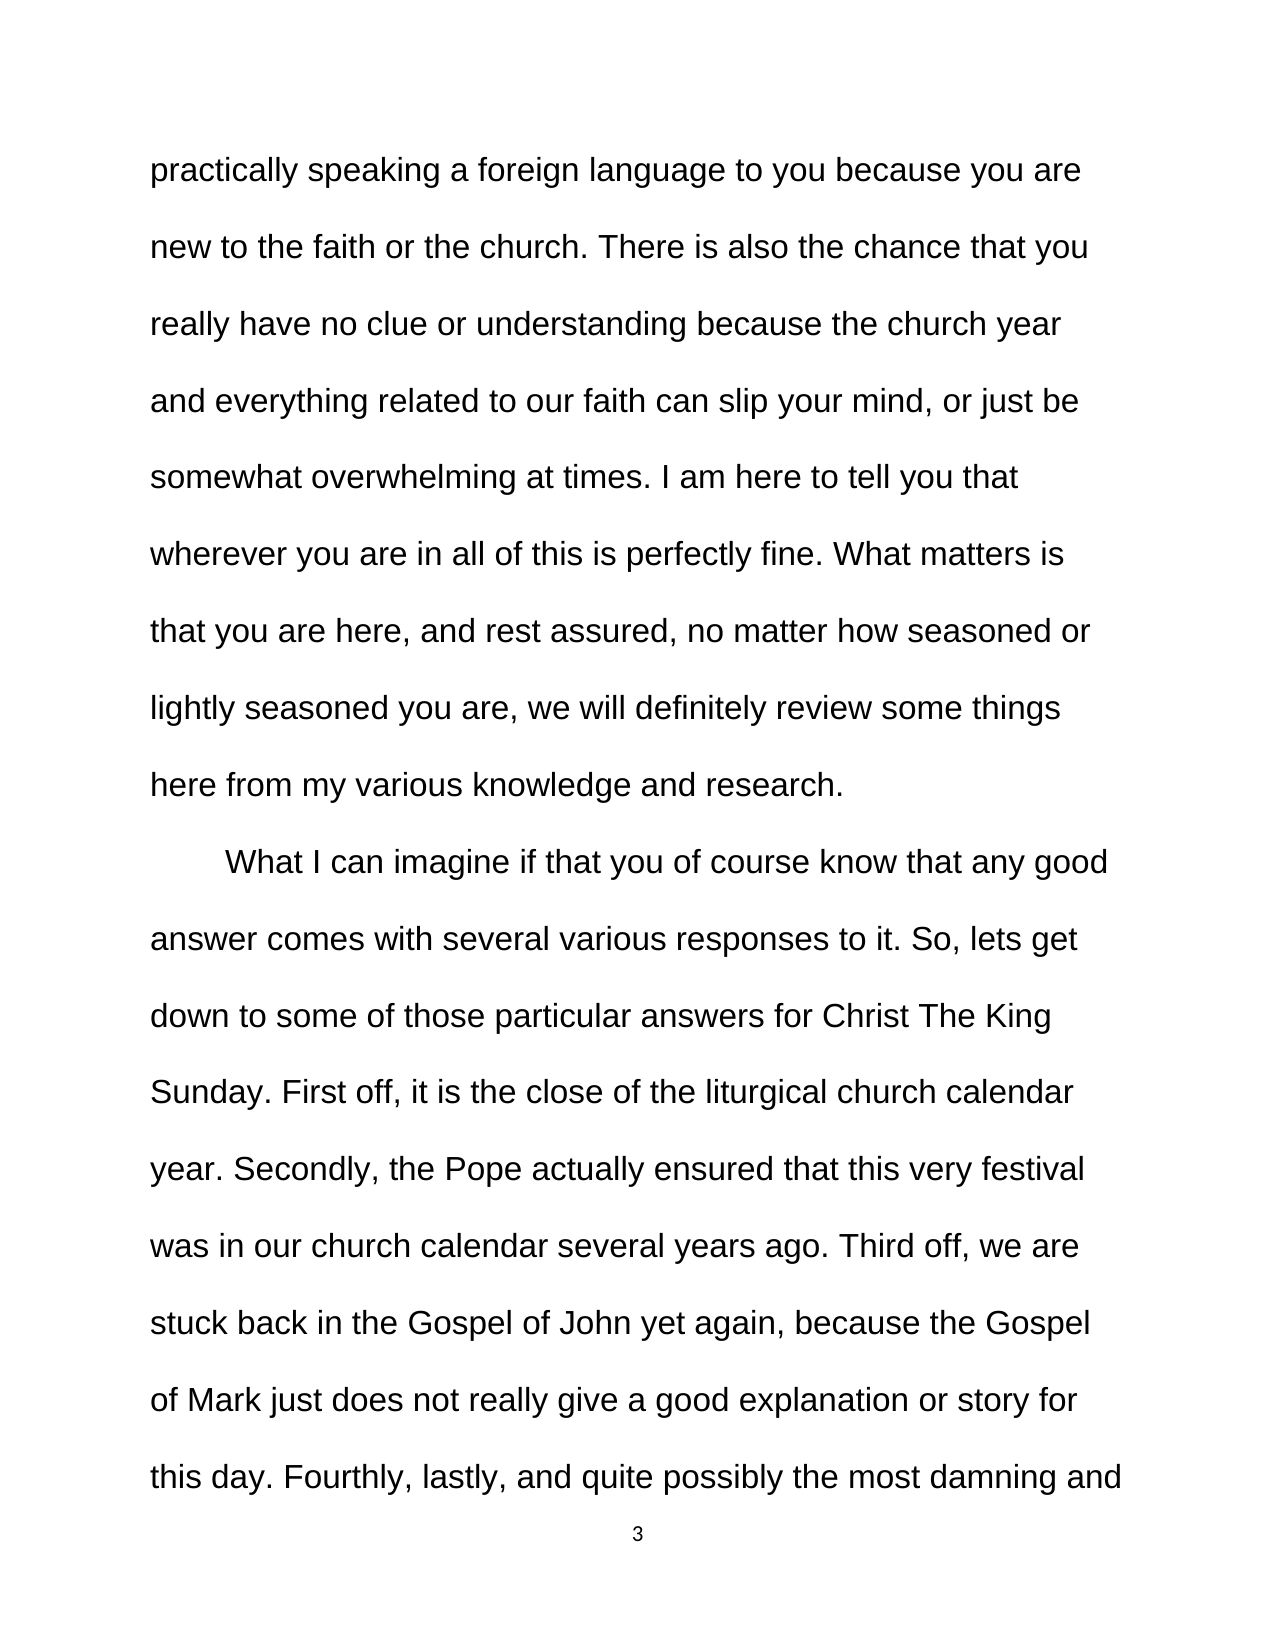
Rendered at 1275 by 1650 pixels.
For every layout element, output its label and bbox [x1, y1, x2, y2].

text [150, 842, 1125, 1495]
text [150, 150, 1125, 803]
